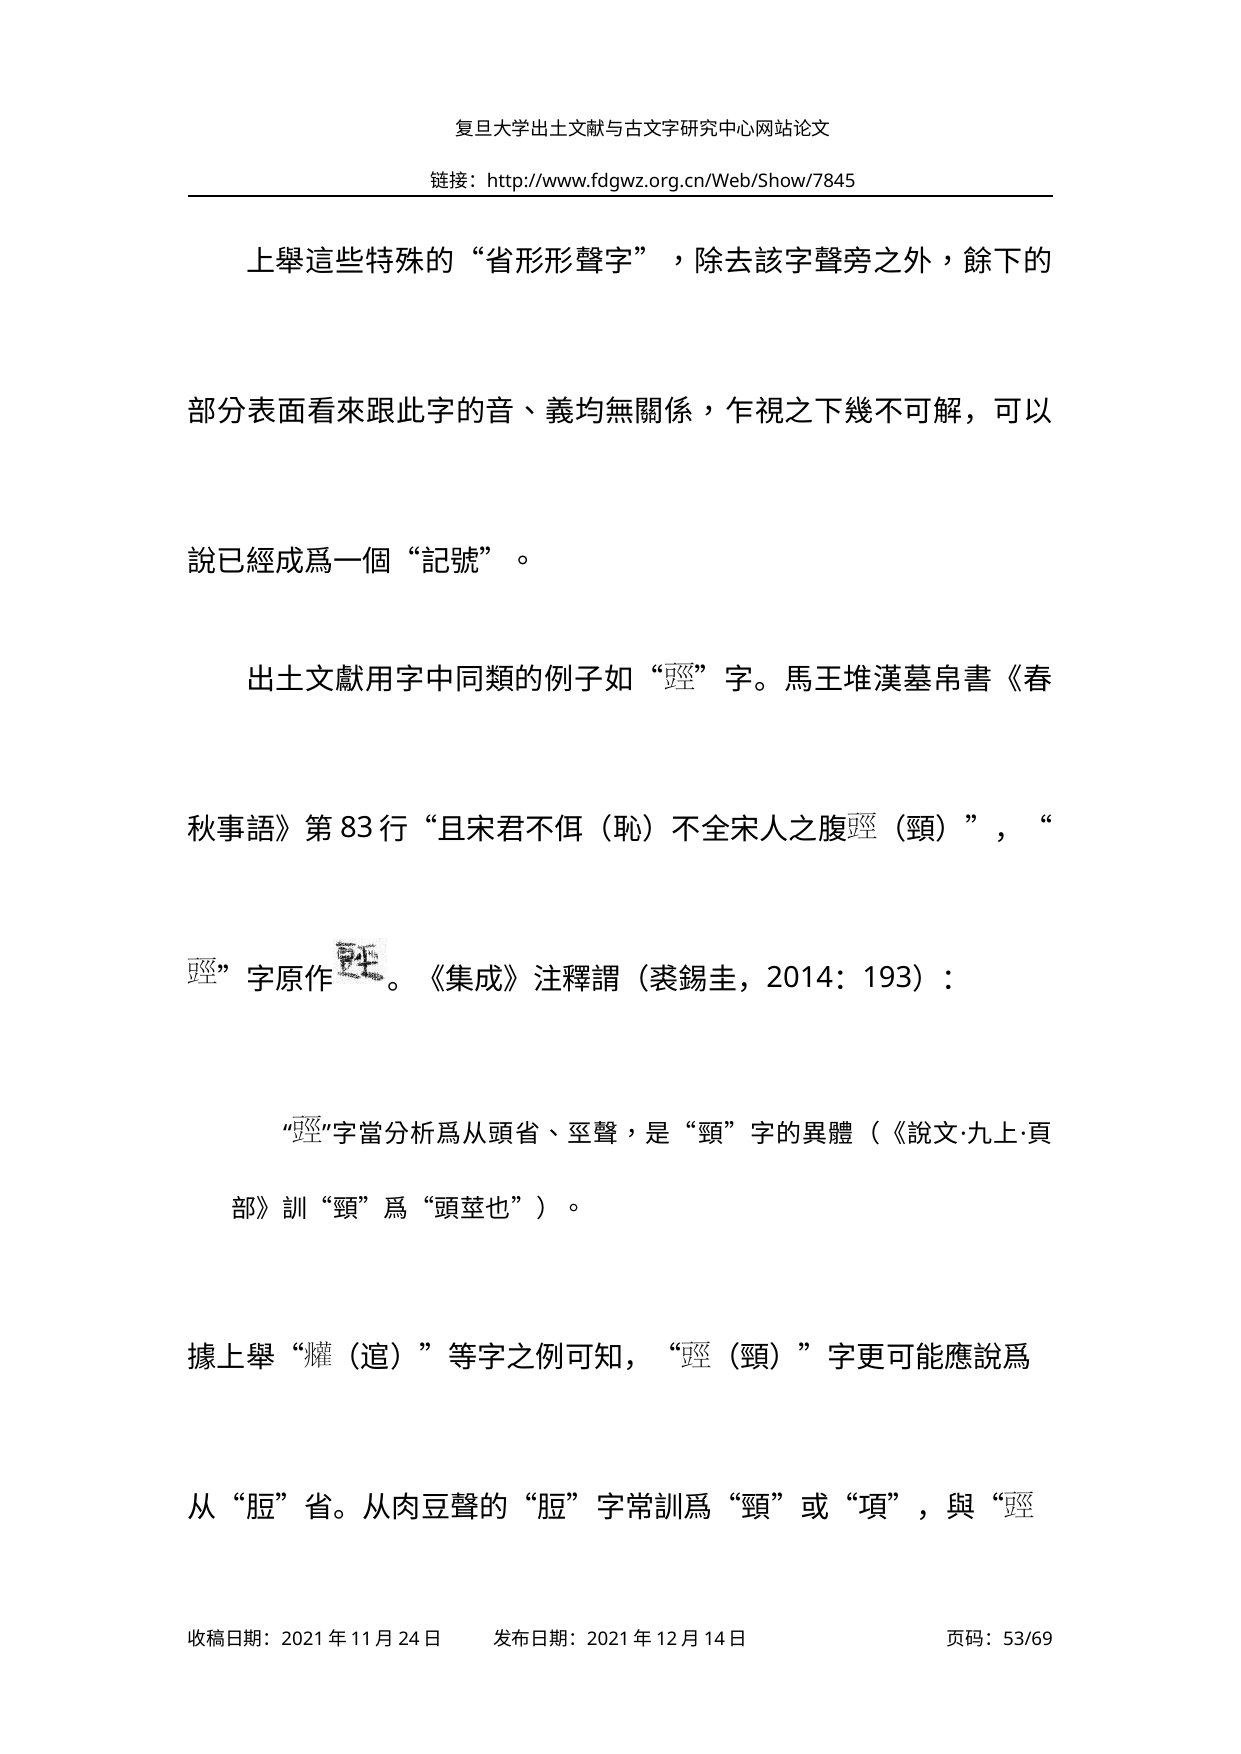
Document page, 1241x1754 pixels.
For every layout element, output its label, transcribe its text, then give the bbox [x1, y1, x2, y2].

picture [1004, 1491, 1034, 1518]
picture [847, 812, 877, 839]
picture [304, 1341, 332, 1368]
picture [292, 1115, 322, 1143]
picture [664, 662, 695, 690]
picture [187, 957, 217, 984]
picture [681, 1341, 711, 1368]
text “”字當分析爲从頭省、巠聲，是“頸”字的異體（《說文·九上·頁部》訓“頸”爲“頭莖也”）。 [231, 1113, 1053, 1225]
text 出土文獻用字中同類的例子如“”字。馬王堆漢墓帛書《春秋事語》第83行“且宋君不佴（恥）不全宋人之腹（頸）”，“”字原作。《集成》注釋謂（裘錫圭，2014：193）： [187, 639, 1053, 1014]
text 上舉這些特殊的“省形形聲字”，除去該字聲旁之外，餘下的部分表面看來跟此字的音、義均無關係，乍視之下幾不可解，可以說已經成爲一個“記號”。 [187, 222, 1053, 597]
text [187, 1318, 1053, 1543]
